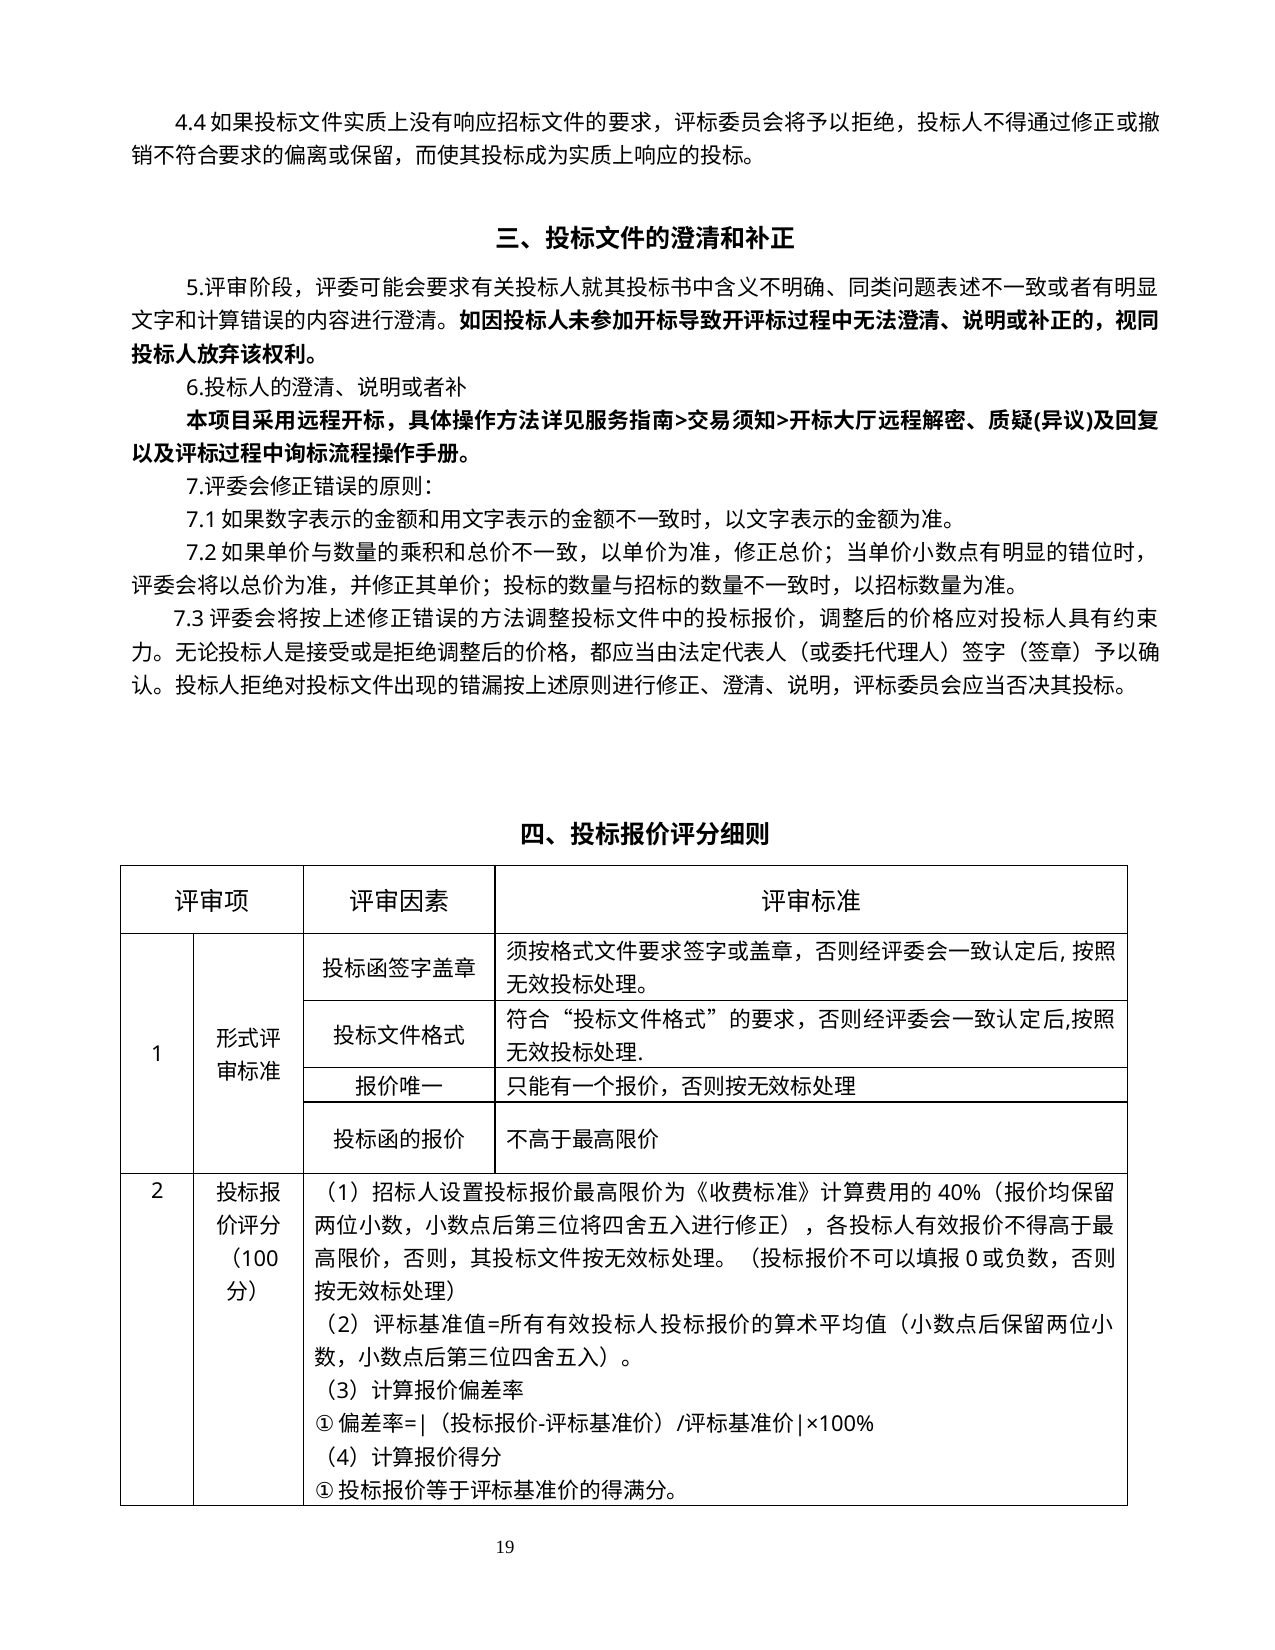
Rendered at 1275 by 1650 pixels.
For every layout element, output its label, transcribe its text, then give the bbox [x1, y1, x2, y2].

text 四、投标报价评分细则 [131, 799, 1160, 865]
table_cell 报价唯一 [304, 1068, 494, 1101]
table_header 评审项 [121, 866, 303, 933]
table_cell 不高于最高限价 [496, 1103, 1127, 1173]
text 本项目采用远程开标，具体操作方法详见服务指南>交易须知>开标大厅远程解密、质疑(异议)及回复以及评标过程中询标流程操作手册。 [131, 402, 1160, 468]
table_cell 投标函的报价 [304, 1103, 494, 1173]
table_cell 只能有一个报价，否则按无效标处理 [496, 1068, 1127, 1101]
text 7.1如果数字表示的金额和用文字表示的金额不一致时，以文字表示的金额为准。 [131, 501, 1160, 534]
table_header 评审标准 [496, 866, 1127, 933]
text 6.投标人的澄清、说明或者补 [131, 369, 1160, 402]
text 5.评审阶段，评委可能会要求有关投标人就其投标书中含义不明确、同类问题表述不一致或者有明显文字和计算错误的内容进行澄清。如因投标人未参加开标导致开评标过程中无法澄清、说明或补正的，视同投标人放弃该权利。 [131, 269, 1160, 369]
table_cell 须按格式文件要求签字或盖章，否则经评委会一致认定后, 按照无效投标处理。 [496, 934, 1127, 1000]
table_cell 投标文件格式 [304, 1001, 494, 1067]
text 三、投标文件的澄清和补正 [131, 203, 1160, 269]
table_cell 1 [121, 934, 193, 1173]
text 4.4如果投标文件实质上没有响应招标文件的要求，评标委员会将予以拒绝，投标人不得通过修正或撤销不符合要求的偏离或保留，而使其投标成为实质上响应的投标。 [131, 104, 1160, 171]
text 7.评委会修正错误的原则： [131, 468, 1160, 501]
table_cell 形式评审标准 [194, 934, 303, 1173]
table_cell 投标报价评分 （100分） [194, 1174, 303, 1505]
text 7.3评委会将按上述修正错误的方法调整投标文件中的投标报价，调整后的价格应对投标人具有约束力。无论投标人是接受或是拒绝调整后的价格，都应当由法定代表人（或委托代理人）签字（签章）予以确认。投标人拒绝对投标文件出现的错漏按上述原则进行修正、澄清、说明，评标委员会应当否决其投标。 [131, 601, 1160, 700]
table_cell 符合“投标文件格式”的要求，否则经评委会一致认定后,按照无效投标处理. [496, 1001, 1127, 1067]
table_header 评审因素 [304, 866, 494, 933]
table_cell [304, 1174, 1127, 1505]
table_cell 投标函签字盖章 [304, 934, 494, 1000]
table_cell 2 [121, 1174, 193, 1505]
text 7.2如果单价与数量的乘积和总价不一致，以单价为准，修正总价；当单价小数点有明显的错位时，评委会将以总价为准，并修正其单价；投标的数量与招标的数量不一致时，以招标数量为准。 [131, 534, 1160, 601]
